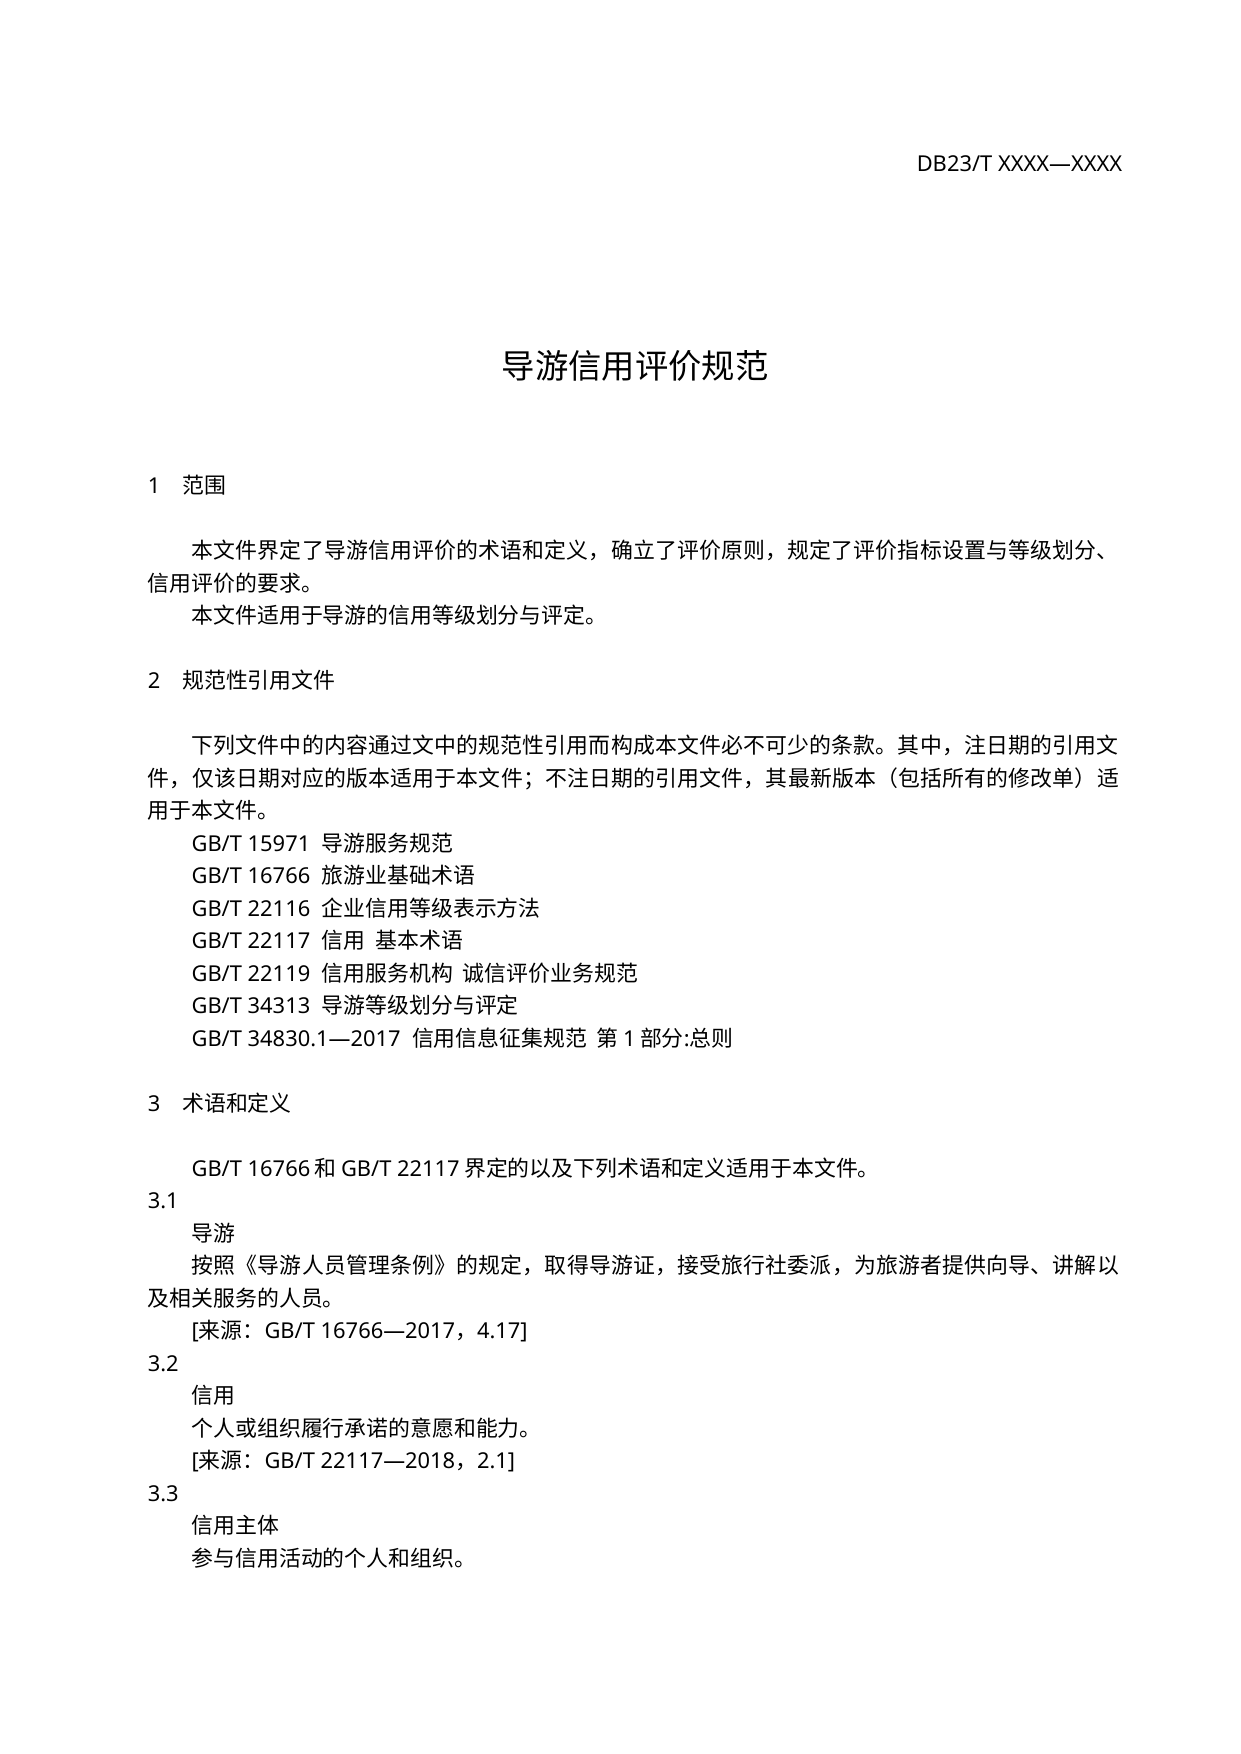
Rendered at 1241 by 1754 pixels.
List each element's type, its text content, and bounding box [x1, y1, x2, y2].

text GB/T 15971 导游服务规范 [148, 826, 1122, 858]
text [来源：GB/T 22117—2018，2.1] [148, 1443, 1122, 1476]
text 按照《导游人员管理条例》的规定，取得导游证，接受旅行社委派，为旅游者提供向导、讲解以及相关服务的人员。 [148, 1248, 1122, 1313]
text GB/T 34830.1—2017 信用信息征集规范 第1部分:总则 [148, 1021, 1122, 1053]
text 术语和定义 [148, 1086, 1122, 1118]
text 导游 [148, 1216, 1122, 1248]
text GB/T 22119 信用服务机构 诚信评价业务规范 [148, 956, 1122, 988]
text GB/T 16766 旅游业基础术语 [148, 858, 1122, 891]
text GB/T 22117 信用 基本术语 [148, 923, 1122, 956]
text GB/T 34313 导游等级划分与评定 [148, 988, 1122, 1021]
text GB/T 22116 企业信用等级表示方法 [148, 891, 1122, 923]
text 规范性引用文件 [148, 663, 1122, 696]
text GB/T 16766和GB/T 22117界定的以及下列术语和定义适用于本文件。 [148, 1151, 1122, 1183]
text 参与信用活动的个人和组织。 [148, 1541, 1122, 1573]
text 范围 [148, 468, 1122, 501]
text 本文件适用于导游的信用等级划分与评定。 [148, 598, 1122, 631]
text [来源：GB/T 16766—2017，4.17] [148, 1313, 1122, 1346]
list 信用 个人或组织履行承诺的意愿和能力。 [191, 1378, 1122, 1443]
text 本文件界定了导游信用评价的术语和定义，确立了评价原则，规定了评价指标设置与等级划分、信用评价的要求。 [148, 533, 1122, 598]
text 信用主体 [148, 1476, 1122, 1541]
